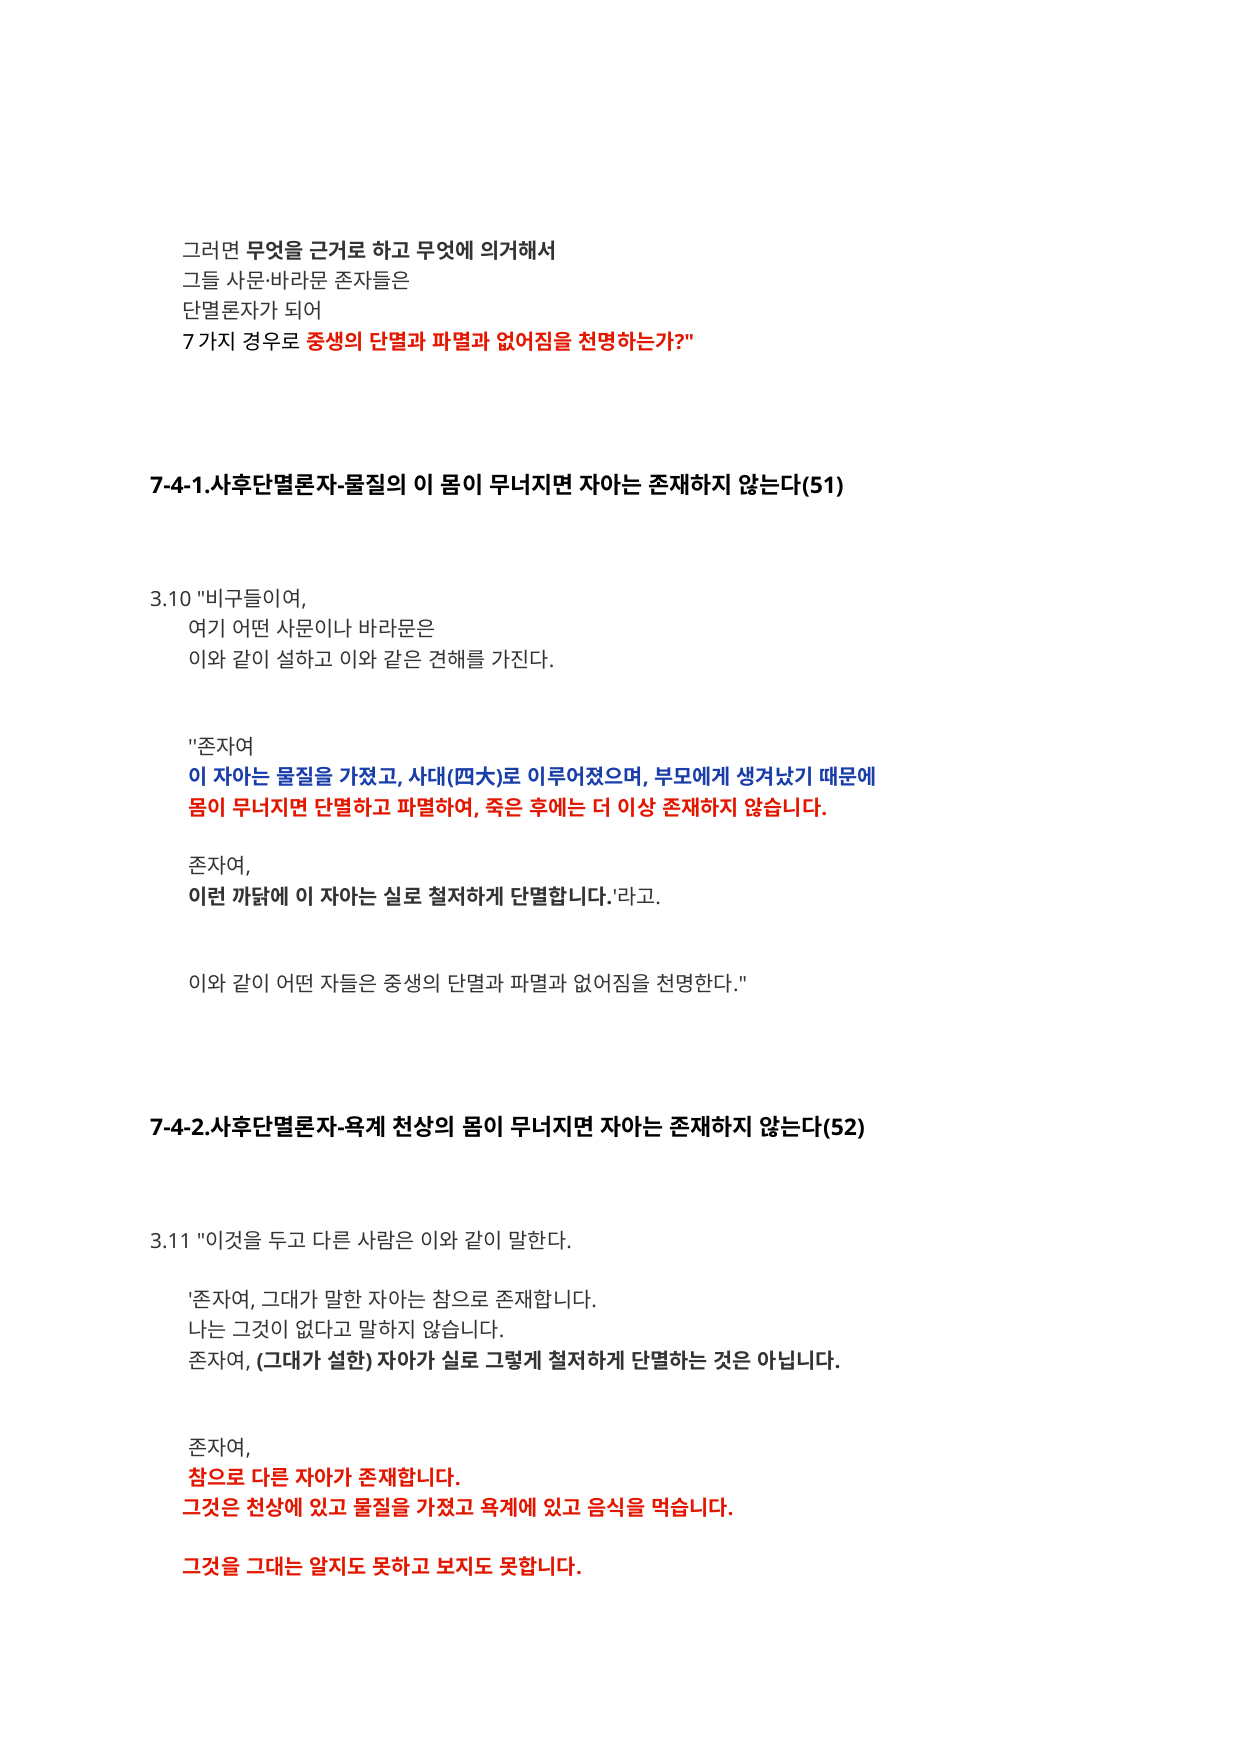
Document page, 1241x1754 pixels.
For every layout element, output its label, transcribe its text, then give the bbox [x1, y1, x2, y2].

text 7가지 경우로 중생의 단멸과 파멸과 없어짐을 천명하는가?" [150, 325, 1090, 355]
text 3.11 "이것을 두고 다른 사람은 이와 같이 말한다. [150, 1224, 1090, 1255]
text 그것을 그대는 알지도 못하고 보지도 못합니다. [150, 1550, 1090, 1581]
text 3.10 "비구들이여, [150, 582, 1090, 613]
text 7-4-2.사후단멸론자-욕계 천상의 몸이 무너지면 자아는 존재하지 않는다(52) [150, 1111, 1090, 1142]
text 여기 어떤 사문이나 바라문은 [150, 613, 1090, 643]
text 이와 같이 설하고 이와 같은 견해를 가진다. [150, 643, 1090, 673]
text 그것은 천상에 있고 물질을 가졌고 욕계에 있고 음식을 먹습니다. [150, 1492, 1090, 1522]
text 그러면 무엇을 근거로 하고 무엇에 의거해서 [150, 234, 1090, 264]
text '존자여, 그대가 말한 자아는 참으로 존재합니다. [150, 1283, 1090, 1313]
text 나는 그것이 없다고 말하지 않습니다. [150, 1313, 1090, 1344]
text ''존자여 [150, 730, 1090, 761]
text 그들 사문·바라문 존자들은 [150, 264, 1090, 295]
text 이런 까닭에 이 자아는 실로 철저하게 단멸합니다.'라고. [150, 880, 1090, 910]
text 존자여, [150, 849, 1090, 880]
text 몸이 무너지면 단멸하고 파멸하여, 죽은 후에는 더 이상 존재하지 않습니다. [150, 791, 1090, 821]
text 단멸론자가 되어 [150, 295, 1090, 325]
text 이 자아는 물질을 가졌고, 사대(四大)로 이루어졌으며, 부모에게 생겨났기 때문에 [150, 761, 1090, 791]
text 이와 같이 어떤 자들은 중생의 단멸과 파멸과 없어짐을 천명한다." [150, 967, 1090, 997]
text 존자여, [150, 1431, 1090, 1461]
text 참으로 다른 자아가 존재합니다. [150, 1461, 1090, 1492]
text 7-4-1.사후단멸론자-물질의 이 몸이 무너지면 자아는 존재하지 않는다(51) [150, 469, 1090, 500]
text 존자여, (그대가 설한) 자아가 실로 그렇게 철저하게 단멸하는 것은 아닙니다. [150, 1344, 1090, 1374]
